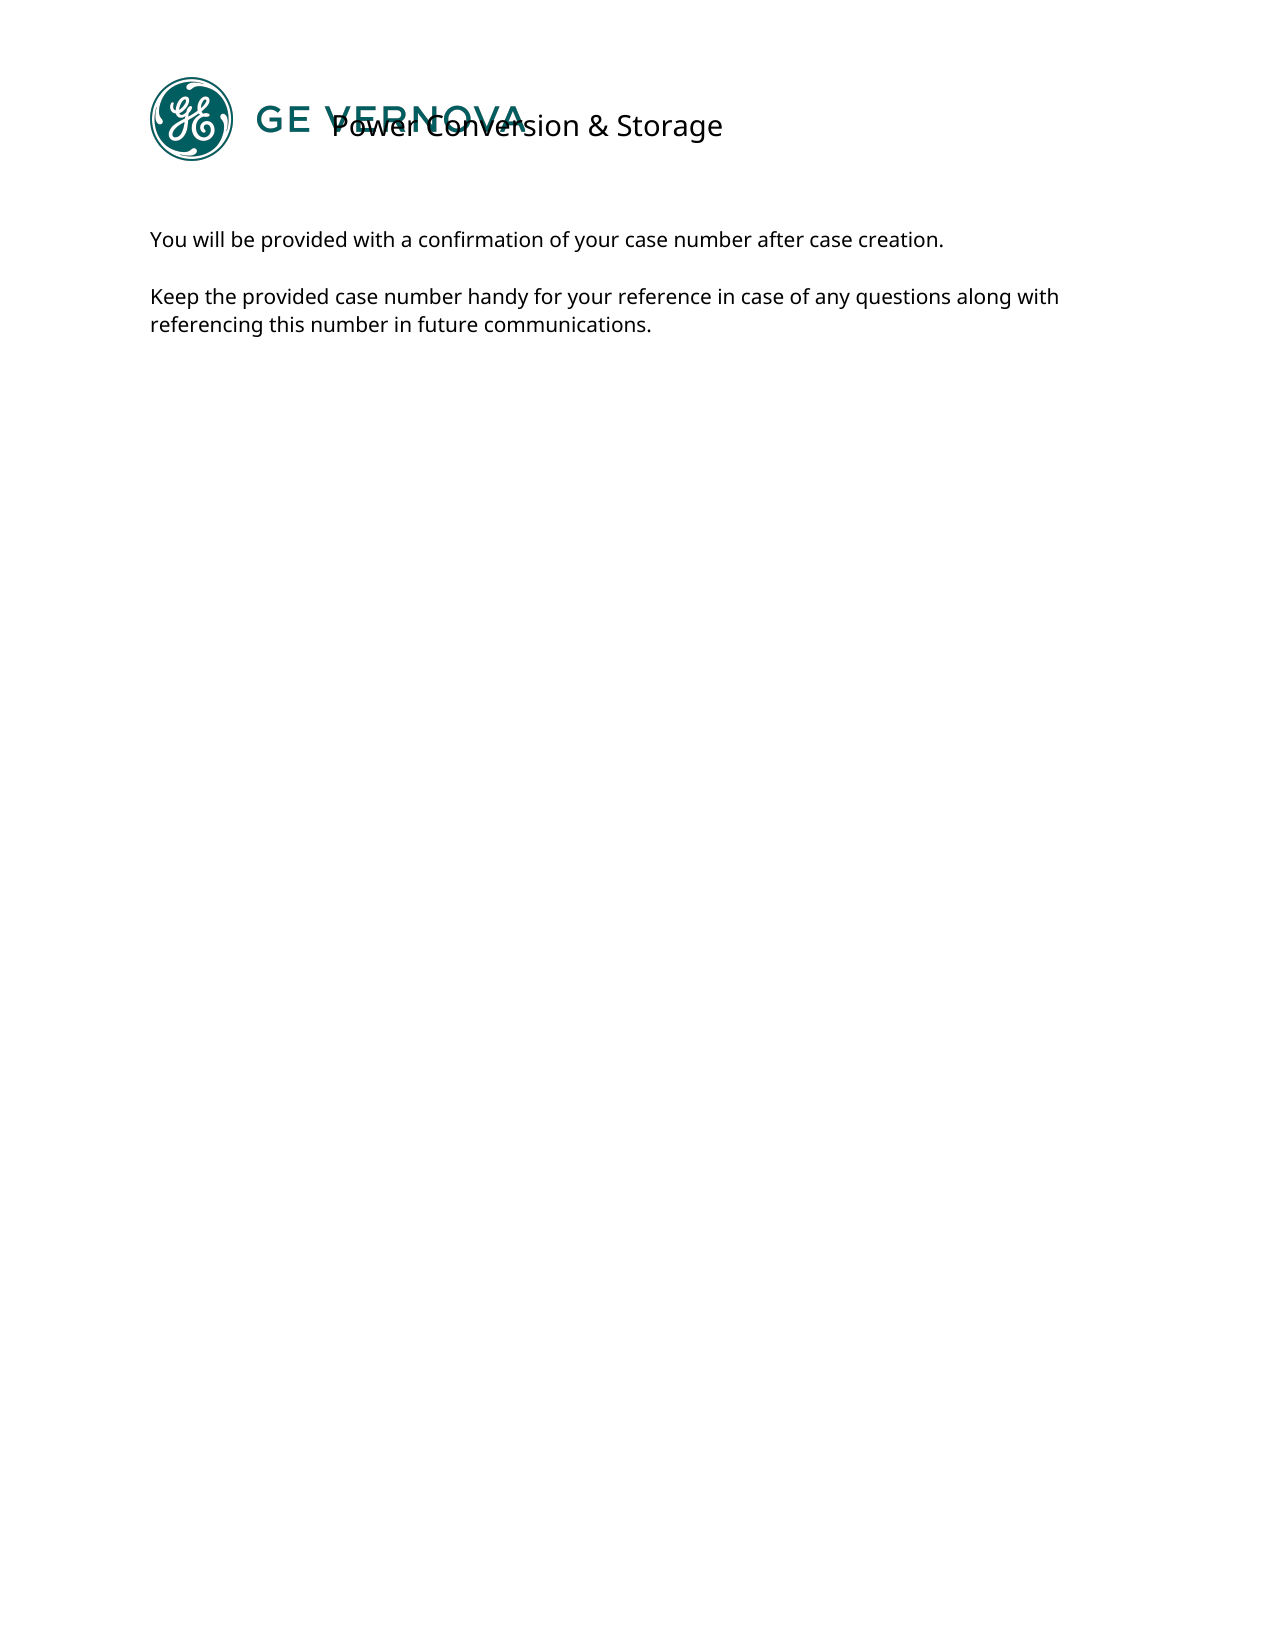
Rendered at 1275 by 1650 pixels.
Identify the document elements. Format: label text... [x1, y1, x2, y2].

picture [150, 77, 525, 161]
text Keep the provided case number handy for your reference in case of any questions along with referencing this number in future communications. [150, 282, 1125, 339]
text You will be provided with a confirmation of your case number after case creation. [150, 225, 1125, 253]
